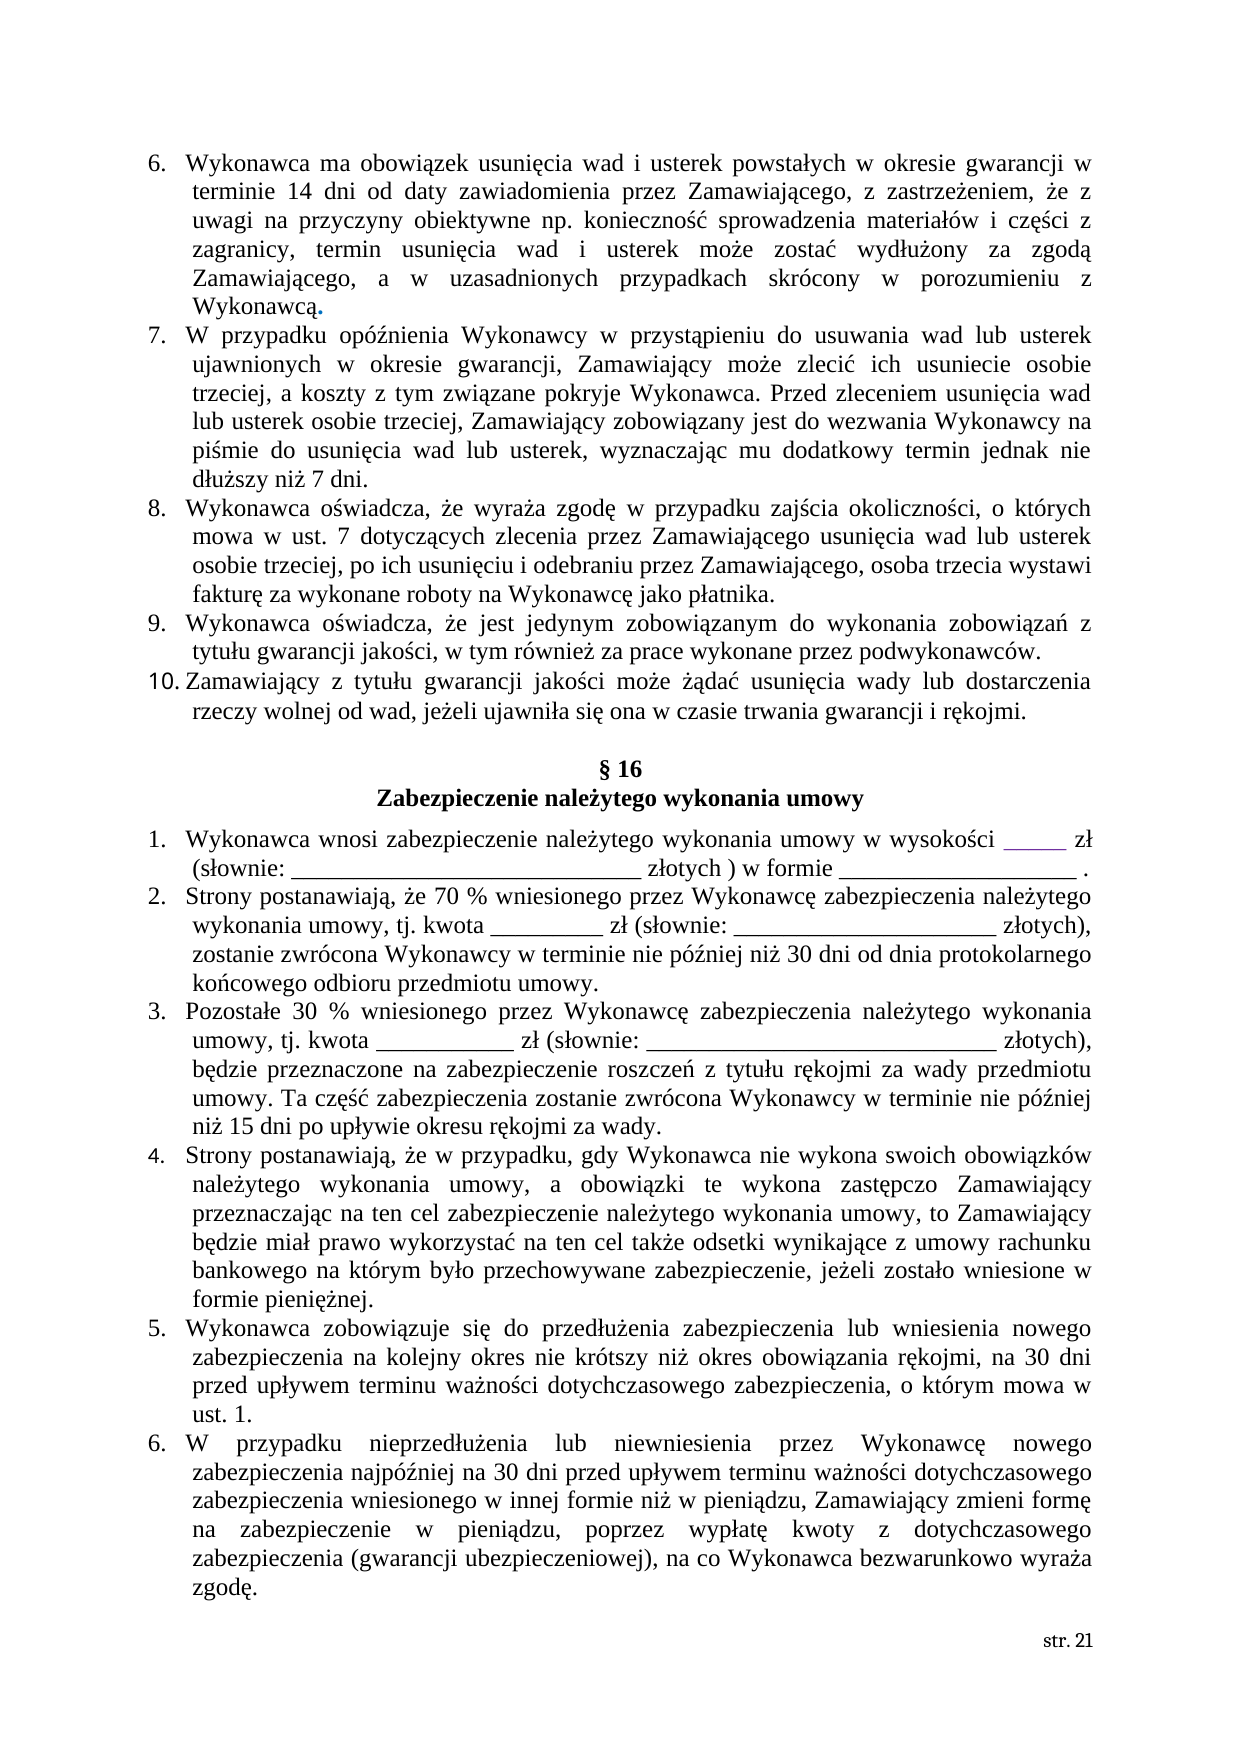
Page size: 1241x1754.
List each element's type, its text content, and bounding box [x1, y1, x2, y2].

text § 16 [148, 754, 1092, 783]
list Wykonawca oświadcza, że jest jedynym zobowiązanym do wykonania zobowiązań z tytułu gwarancji jakości, w tym również za prace wykonane przez podwykonawców. [148, 608, 1092, 665]
list Strony postanawiają, że w przypadku, gdy Wykonawca nie wykona swoich obowiązków należytego wykonania umowy, a obowiązki te wykona zastępczo Zamawiający przeznaczając na ten cel zabezpieczenie należytego wykonania umowy, to Zamawiający będzie miał prawo wykorzystać na ten cel także odsetki wynikające z umowy rachunku bankowego na którym było przechowywane zabezpieczenie, jeżeli zostało wniesione w formie pieniężnej. [148, 1140, 1092, 1313]
list Strony postanawiają, że 70 % wniesionego przez Wykonawcę zabezpieczenia należytego wykonania umowy, tj. kwota _________ zł (słownie: _____________________ złotych), zostanie zwrócona Wykonawcy w terminie nie później niż 30 dni od dnia protokolarnego końcowego odbioru przedmiotu umowy. [148, 881, 1092, 996]
list Wykonawca ma obowiązek usunięcia wad i usterek powstałych w okresie gwarancji w terminie 14 dni od daty zawiadomienia przez Zamawiającego, z zastrzeżeniem, że z uwagi na przyczyny obiektywne np. konieczność sprowadzenia materiałów i części z zagranicy, termin usunięcia wad i usterek może zostać wydłużony za zgodą Zamawiającego, a w uzasadnionych przypadkach skrócony w porozumieniu z Wykonawcą. [148, 148, 1092, 320]
list W przypadku nieprzedłużenia lub niewniesienia przez Wykonawcę nowego zabezpieczenia najpóźniej na 30 dni przed upływem terminu ważności dotychczasowego zabezpieczenia wniesionego w innej formie niż w pieniądzu, Zamawiający zmieni formę na zabezpieczenie w pieniądzu, poprzez wypłatę kwoty z dotychczasowego zabezpieczenia (gwarancji ubezpieczeniowej), na co Wykonawca bezwarunkowo wyraża zgodę. [148, 1428, 1092, 1601]
list Wykonawca wnosi zabezpieczenie należytego wykonania umowy w wysokości _____ zł (słownie: ____________________________ złotych ) w formie ___________________ . [148, 824, 1092, 881]
list Pozostałe 30 % wniesionego przez Wykonawcę zabezpieczenia należytego wykonania umowy, tj. kwota ___________ zł (słownie: ____________________________ złotych), będzie przeznaczone na zabezpieczenie roszczeń z tytułu rękojmi za wady przedmiotu umowy. Ta część zabezpieczenia zostanie zwrócona Wykonawcy w terminie nie później niż 15 dni po upływie okresu rękojmi za wady. [148, 996, 1092, 1140]
list Wykonawca zobowiązuje się do przedłużenia zabezpieczenia lub wniesienia nowego zabezpieczenia na kolejny okres nie krótszy niż okres obowiązania rękojmi, na 30 dni przed upływem terminu ważności dotychczasowego zabezpieczenia, o którym mowa w ust. 1. [148, 1313, 1092, 1428]
list W przypadku opóźnienia Wykonawcy w przystąpieniu do usuwania wad lub usterek ujawnionych w okresie gwarancji, Zamawiający może zlecić ich usuniecie osobie trzeciej, a koszty z tym związane pokryje Wykonawca. Przed zleceniem usunięcia wad lub usterek osobie trzeciej, Zamawiający zobowiązany jest do wezwania Wykonawcy na piśmie do usunięcia wad lub usterek, wyznaczając mu dodatkowy termin jednak nie dłuższy niż 7 dni. [148, 320, 1092, 493]
list Wykonawca oświadcza, że wyraża zgodę w przypadku zajścia okoliczności, o których mowa w ust. 7 dotyczących zlecenia przez Zamawiającego usunięcia wad lub usterek osobie trzeciej, po ich usunięciu i odebraniu przez Zamawiającego, osoba trzecia wystawi fakturę za wykonane roboty na Wykonawcę jako płatnika. [148, 493, 1092, 608]
text Zabezpieczenie należytego wykonania umowy [148, 783, 1092, 811]
list Zamawiający z tytułu gwarancji jakości może żądać usunięcia wady lub dostarczenia rzeczy wolnej od wad, jeżeli ujawniła się ona w czasie trwania gwarancji i rękojmi. [148, 665, 1092, 725]
